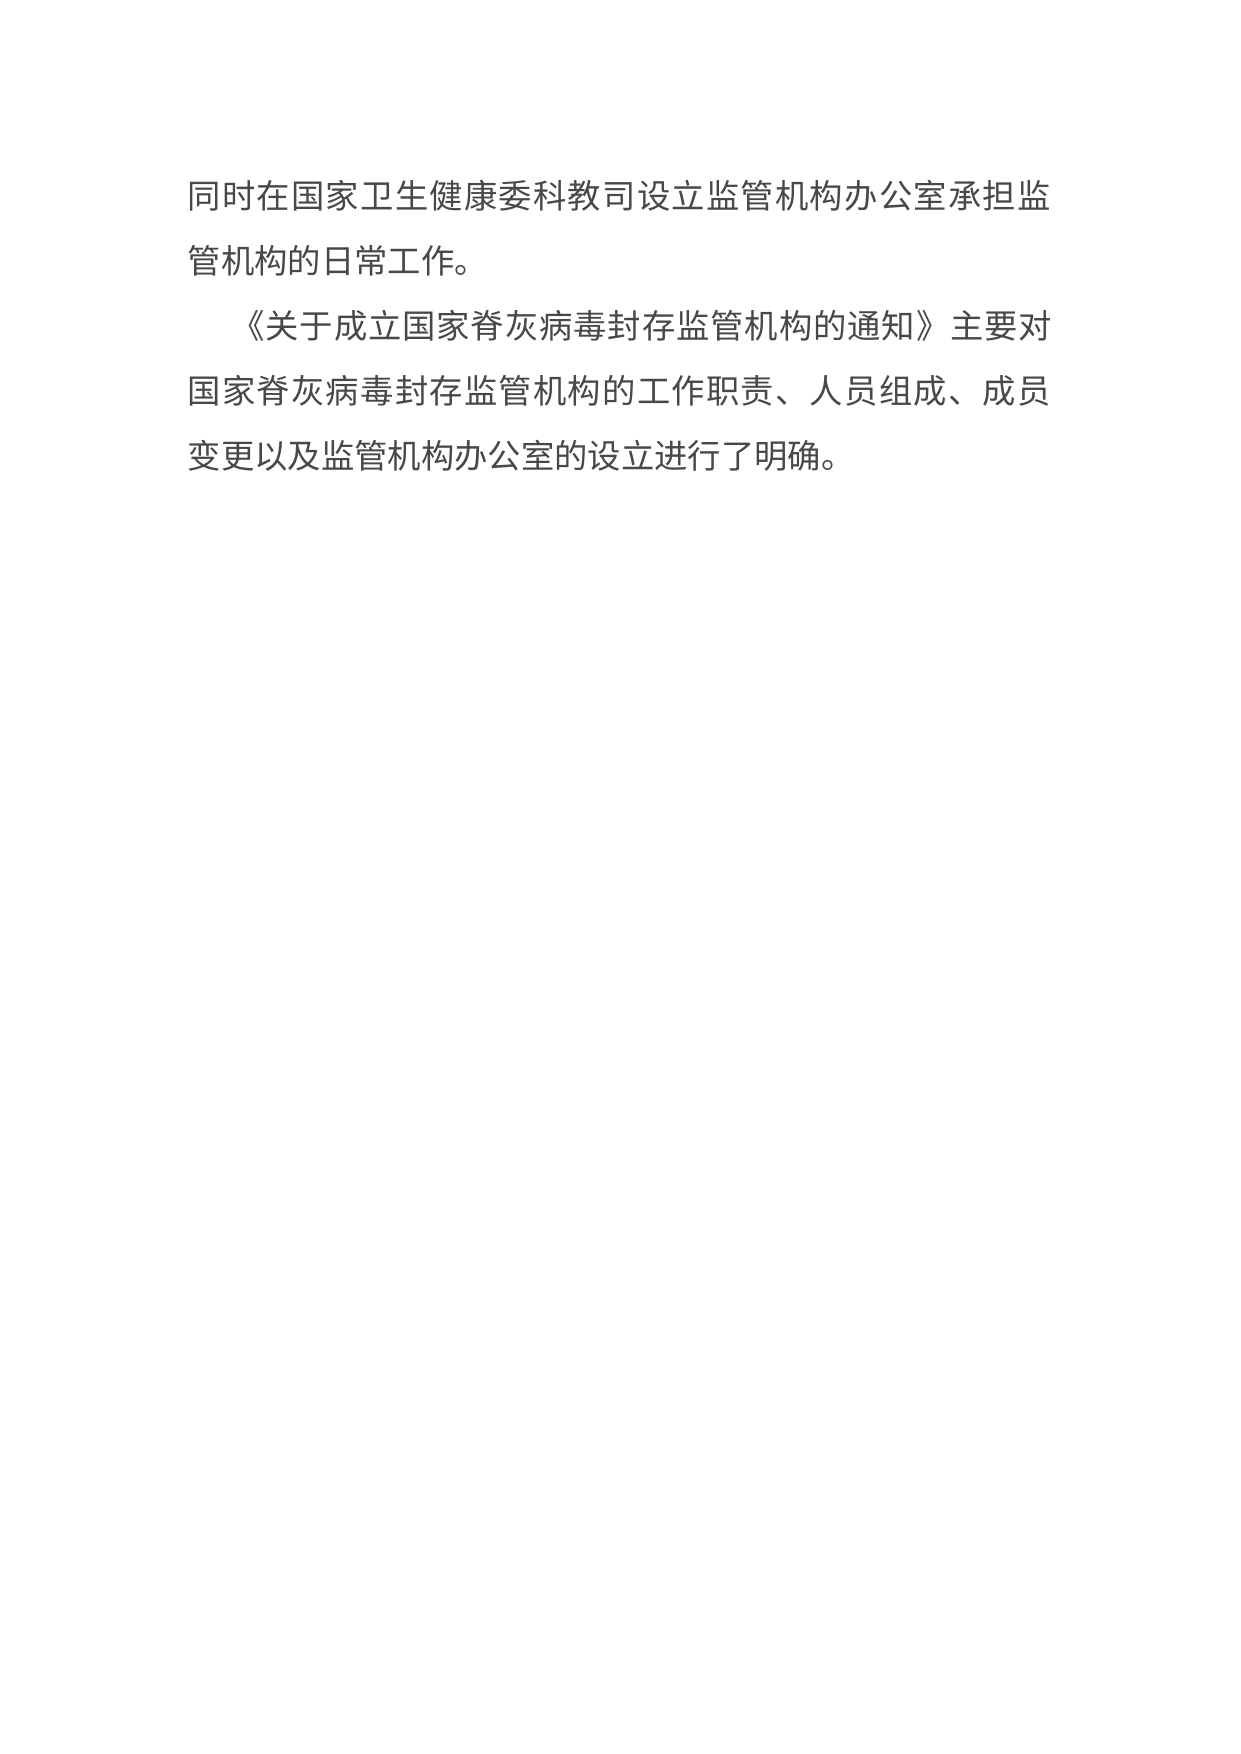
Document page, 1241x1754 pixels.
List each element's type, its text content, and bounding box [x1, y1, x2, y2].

text 《关于成立国家脊灰病毒封存监管机构的通知》主要对国家脊灰病毒封存监管机构的工作职责、人员组成、成员变更以及监管机构办公室的设立进行了明确。 [187, 292, 1053, 487]
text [187, 162, 1053, 292]
